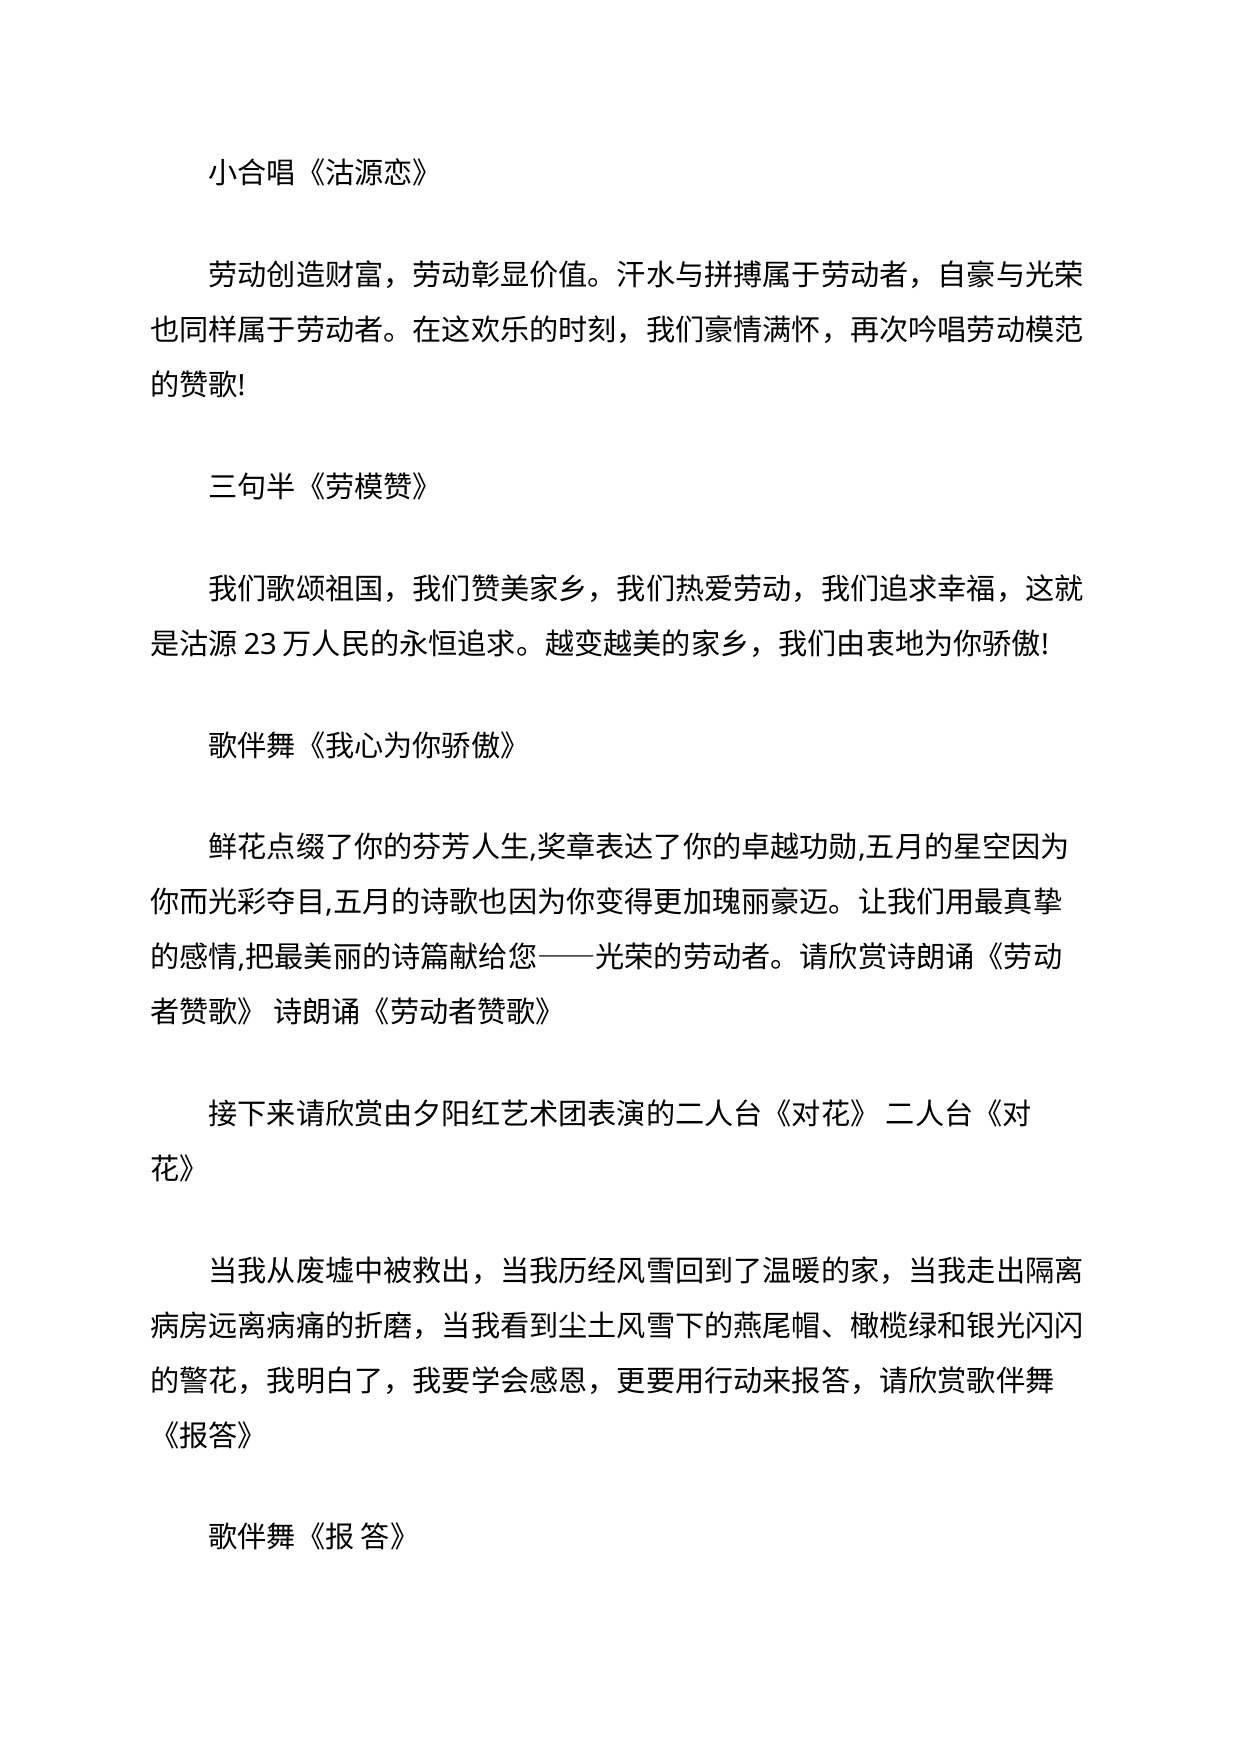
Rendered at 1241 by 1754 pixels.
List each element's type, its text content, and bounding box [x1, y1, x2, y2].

text 接下来请欣赏由夕阳红艺术团表演的二人台《对花》 二人台《对 花》 [150, 1091, 1090, 1188]
text 小合唱《沽源恋》 [150, 150, 1090, 192]
text 歌伴舞《我心为你骄傲》 [150, 722, 1090, 764]
text 三句半《劳模赞》 [150, 463, 1090, 506]
text 鲜花点缀了你的芬芳人生,奖章表达了你的卓越功勋,五月的星空因为你而光彩夺目,五月的诗歌也因为你变得更加瑰丽豪迈。让我们用最真挚的感情,把最美丽的诗篇献给您——光荣的劳动者。请欣赏诗朗诵《劳动者赞歌》 诗朗诵《劳动者赞歌》 [150, 824, 1090, 1031]
text 我们歌颂祖国，我们赞美家乡，我们热爱劳动，我们追求幸福，这就是沽源23万人民的永恒追求。越变越美的家乡，我们由衷地为你骄傲! [150, 565, 1090, 663]
text 歌伴舞《报 答》 [150, 1514, 1090, 1556]
text 劳动创造财富，劳动彰显价值。汗水与拼搏属于劳动者，自豪与光荣也同样属于劳动者。在这欢乐的时刻，我们豪情满怀，再次吟唱劳动模范的赞歌! [150, 252, 1090, 404]
text 当我从废墟中被救出，当我历经风雪回到了温暖的家，当我走出隔离病房远离病痛的折磨，当我看到尘土风雪下的燕尾帽、橄榄绿和银光闪闪的警花，我明白了，我要学会感恩，更要用行动来报答，请欣赏歌伴舞《报答》 [150, 1247, 1090, 1454]
